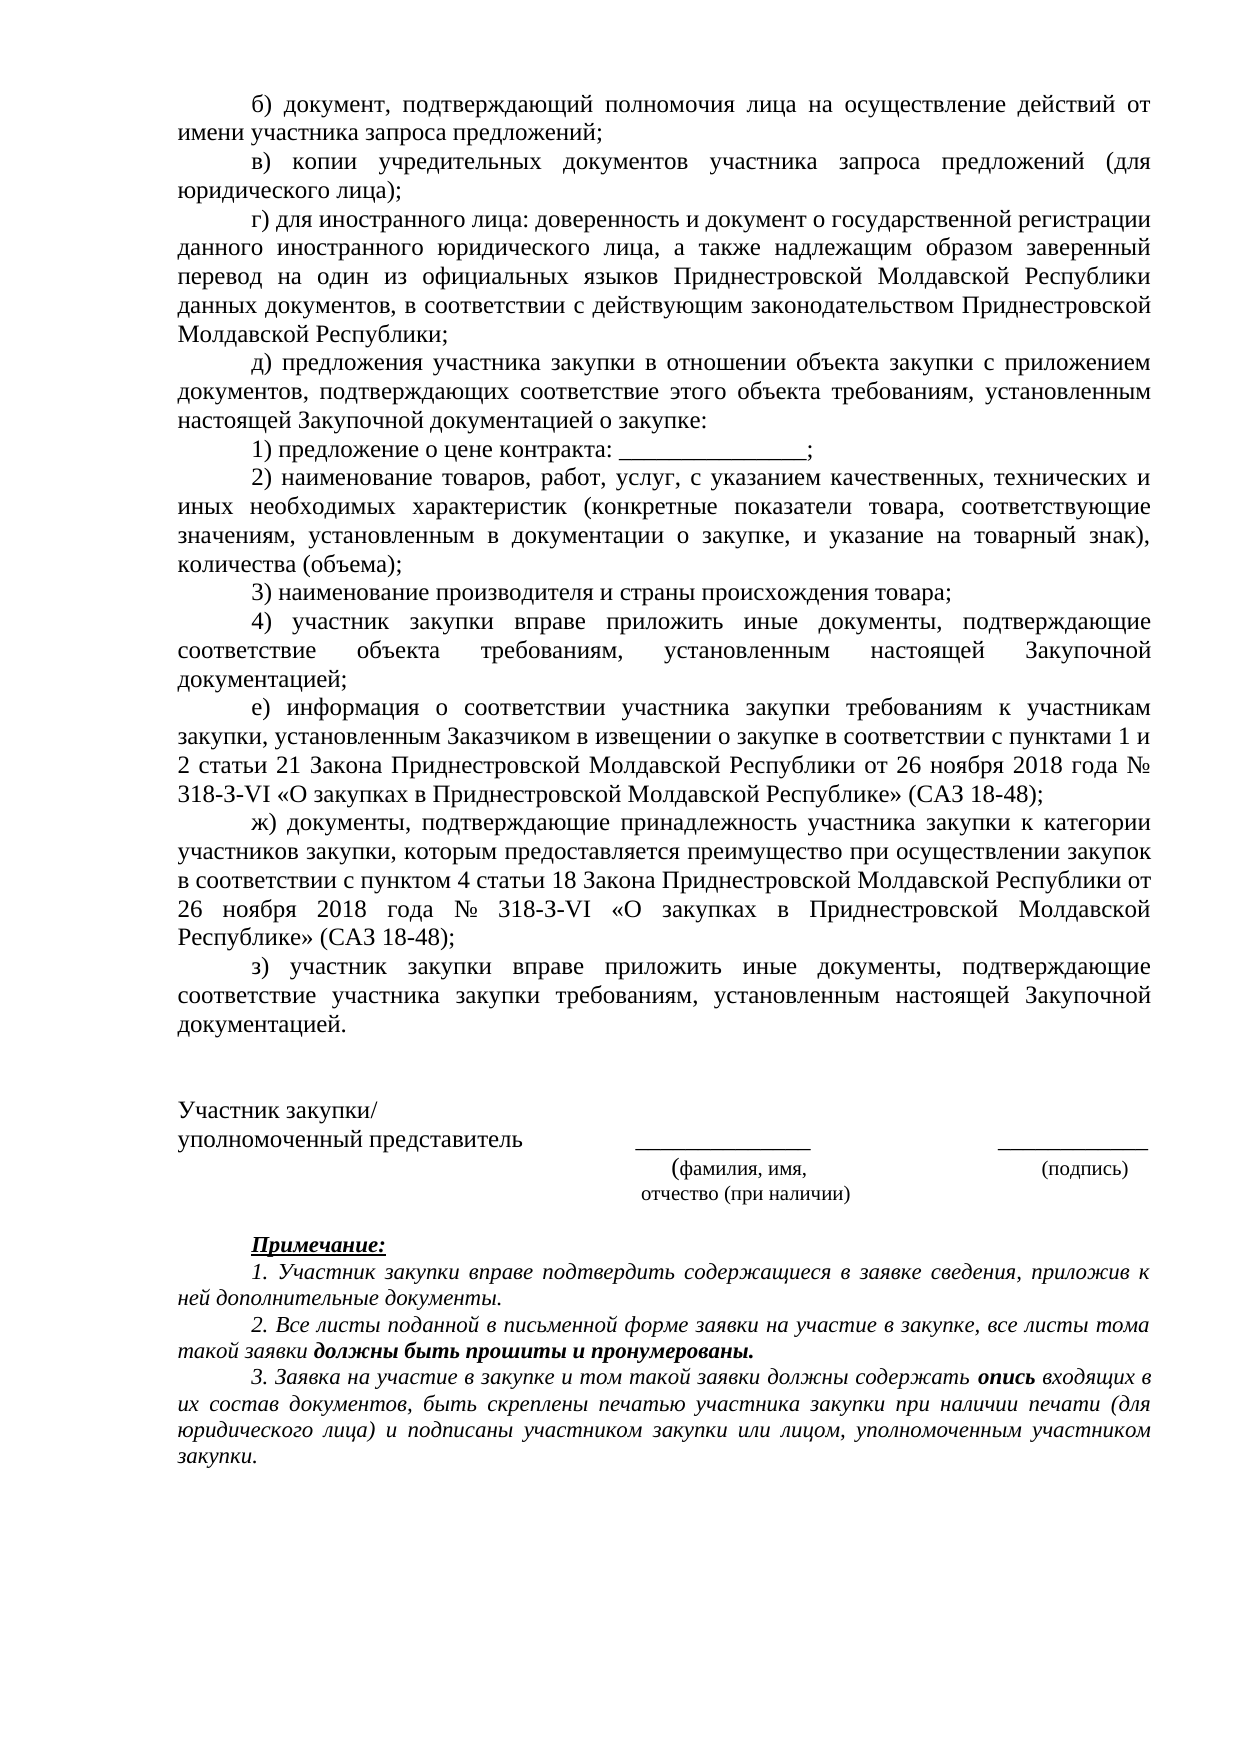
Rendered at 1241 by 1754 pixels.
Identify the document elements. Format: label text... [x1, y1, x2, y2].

text 2) наименование товаров, работ, услуг, с указанием качественных, технических и иных необходимых характеристик (конкретные показатели товара, соответствующие значениям, установленным в документации о закупке, и указание на товарный знак), количества (объема); [177, 462, 1152, 577]
text Примечание: [177, 1232, 1152, 1258]
text (фамилия, имя, (подпись) [177, 1152, 1152, 1181]
text Участник закупки/ [177, 1095, 1152, 1124]
text в) копии учредительных документов участника запроса предложений (для юридического лица); [177, 146, 1152, 204]
text отчество (при наличии) [177, 1181, 1152, 1205]
text б) документ, подтверждающий полномочия лица на осуществление действий от имени участника запроса предложений; [177, 89, 1152, 146]
text е) информация о соответствии участника закупки требованиям к участникам закупки, установленным Заказчиком в извещении о закупке в соответствии с пунктами 1 и 2 статьи 21 Закона Приднестровской Молдавской Республики от 26 ноября 2018 года № 318-З-VI «О закупках в Приднестровской Молдавской Республике» (САЗ 18-48); [177, 692, 1152, 807]
text 2. Все листы поданной в письменной форме заявки на участие в закупке, все листы тома такой заявки должны быть прошиты и пронумерованы. [177, 1311, 1152, 1363]
text г) для иностранного лица: доверенность и документ о государственной регистрации данного иностранного юридического лица, а также надлежащим образом заверенный перевод на один из официальных языков Приднестровской Молдавской Республики данных документов, в соответствии с действующим законодательством Приднестровской Молдавской Республики; [177, 204, 1152, 347]
text 3. Заявка на участие в закупке и том такой заявки должны содержать опись входящих в их состав документов, быть скреплены печатью участника закупки при наличии печати (для юридического лица) и подписаны участником закупки или лицом, уполномоченным участником закупки. [177, 1363, 1152, 1469]
text 3) наименование производителя и страны происхождения товара; [177, 577, 1152, 606]
text ж) документы, подтверждающие принадлежность участника закупки к категории участников закупки, которым предоставляется преимущество при осуществлении закупок в соответствии с пунктом 4 статьи 18 Закона Приднестровской Молдавской Республики от 26 ноября 2018 года № 318-З-VI «О закупках в Приднестровской Молдавской Республике» (САЗ 18-48); [177, 807, 1152, 951]
text 1. Участник закупки вправе подтвердить содержащиеся в заявке сведения, приложив к ней дополнительные документы. [177, 1258, 1152, 1311]
text 4) участник закупки вправе приложить иные документы, подтверждающие соответствие объекта требованиям, установленным настоящей Закупочной документацией; [177, 606, 1152, 692]
text з) участник закупки вправе приложить иные документы, подтверждающие соответствие участника закупки требованиям, установленным настоящей Закупочной документацией. [177, 951, 1152, 1037]
text д) предложения участника закупки в отношении объекта закупки с приложением документов, подтверждающих соответствие этого объекта требованиям, установленным настоящей Закупочной документацией о закупке: [177, 347, 1152, 434]
text 1) предложение о цене контракта: _______________; [177, 434, 1152, 462]
text уполномоченный представитель ______________ ____________ [177, 1124, 1152, 1152]
